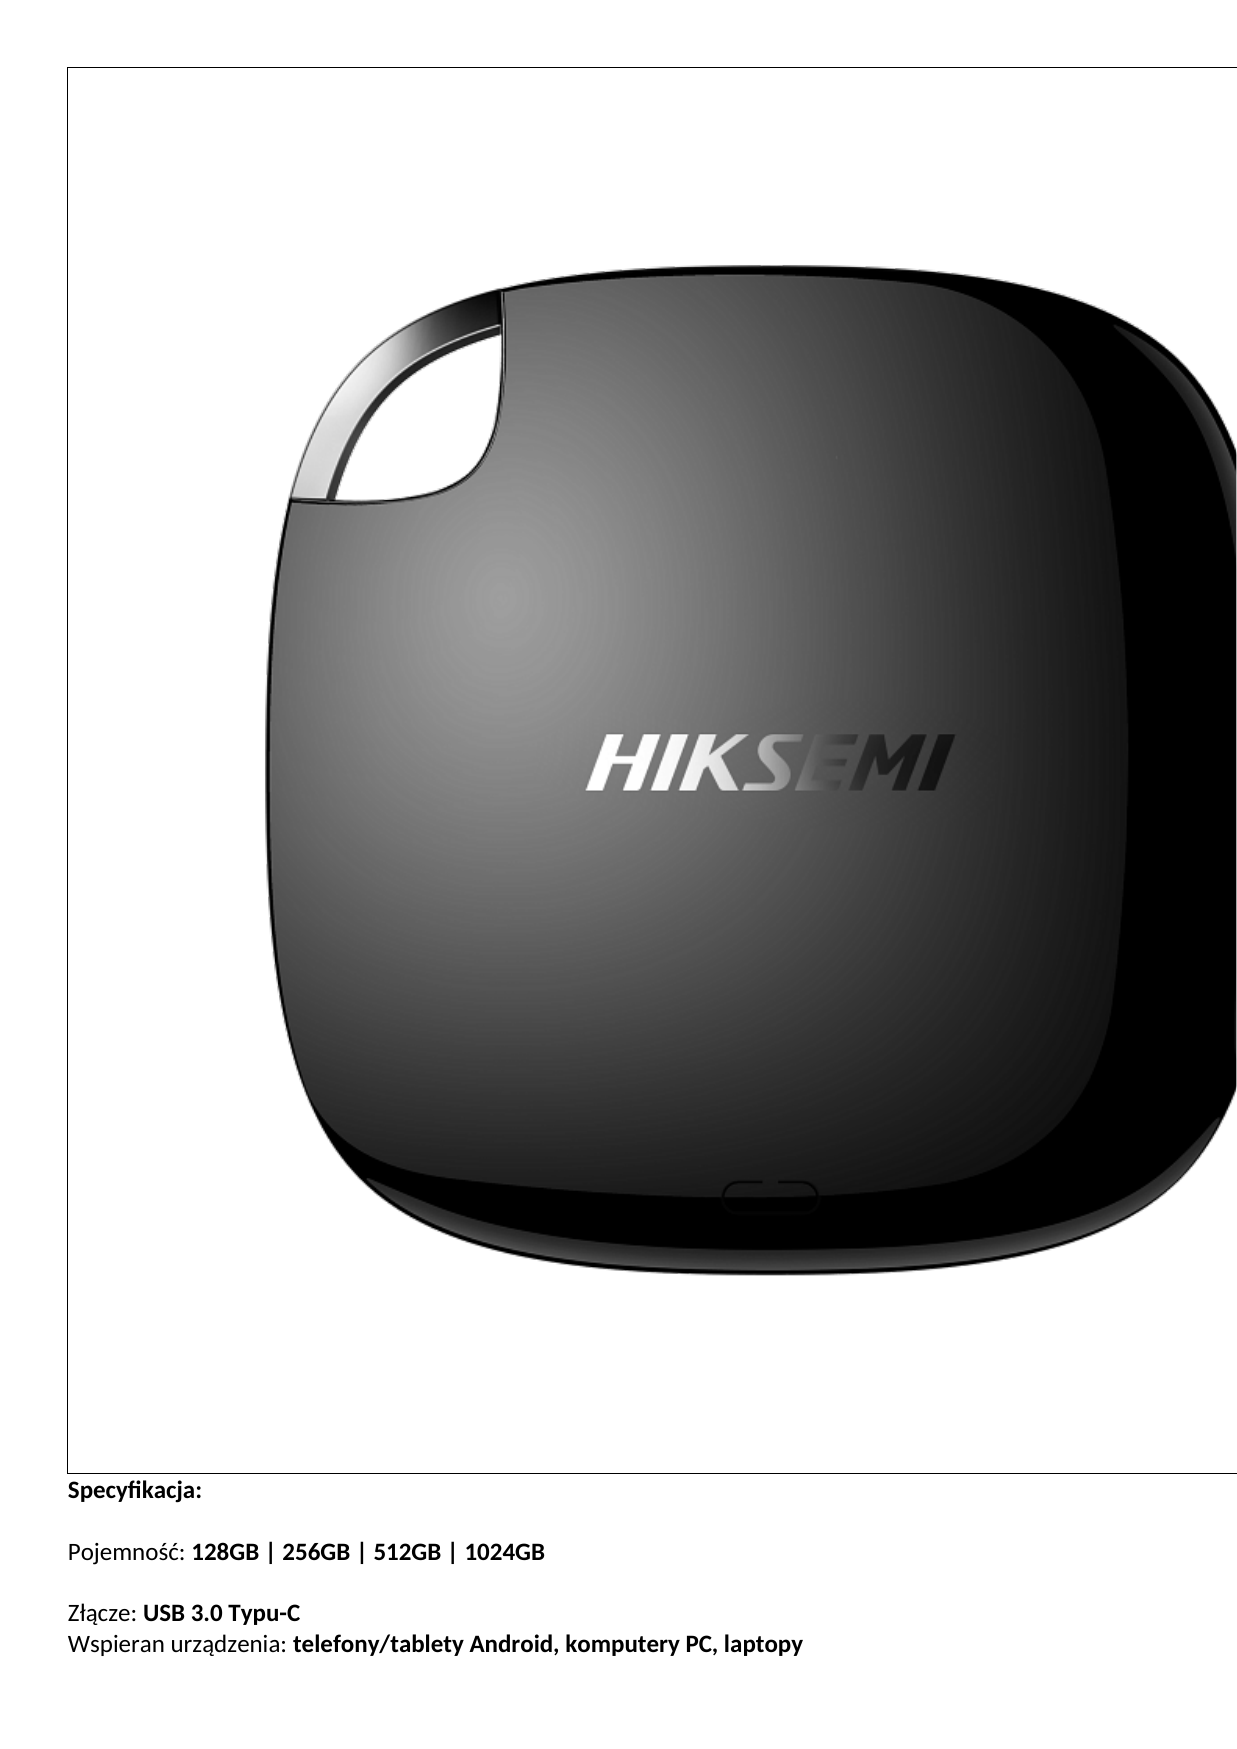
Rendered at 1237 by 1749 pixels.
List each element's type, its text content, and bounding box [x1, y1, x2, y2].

picture [68, 68, 1237, 1473]
text Pojemność: 128GB | 256GB | 512GB | 1024GB [68, 1536, 1169, 1566]
text Złącze: USB 3.0 Typu-C [68, 1597, 1169, 1628]
text Specyfikacja: [68, 1474, 1169, 1504]
text Wspieran urządzenia: telefony/tablety Android, komputery PC, laptopy [68, 1628, 1169, 1658]
